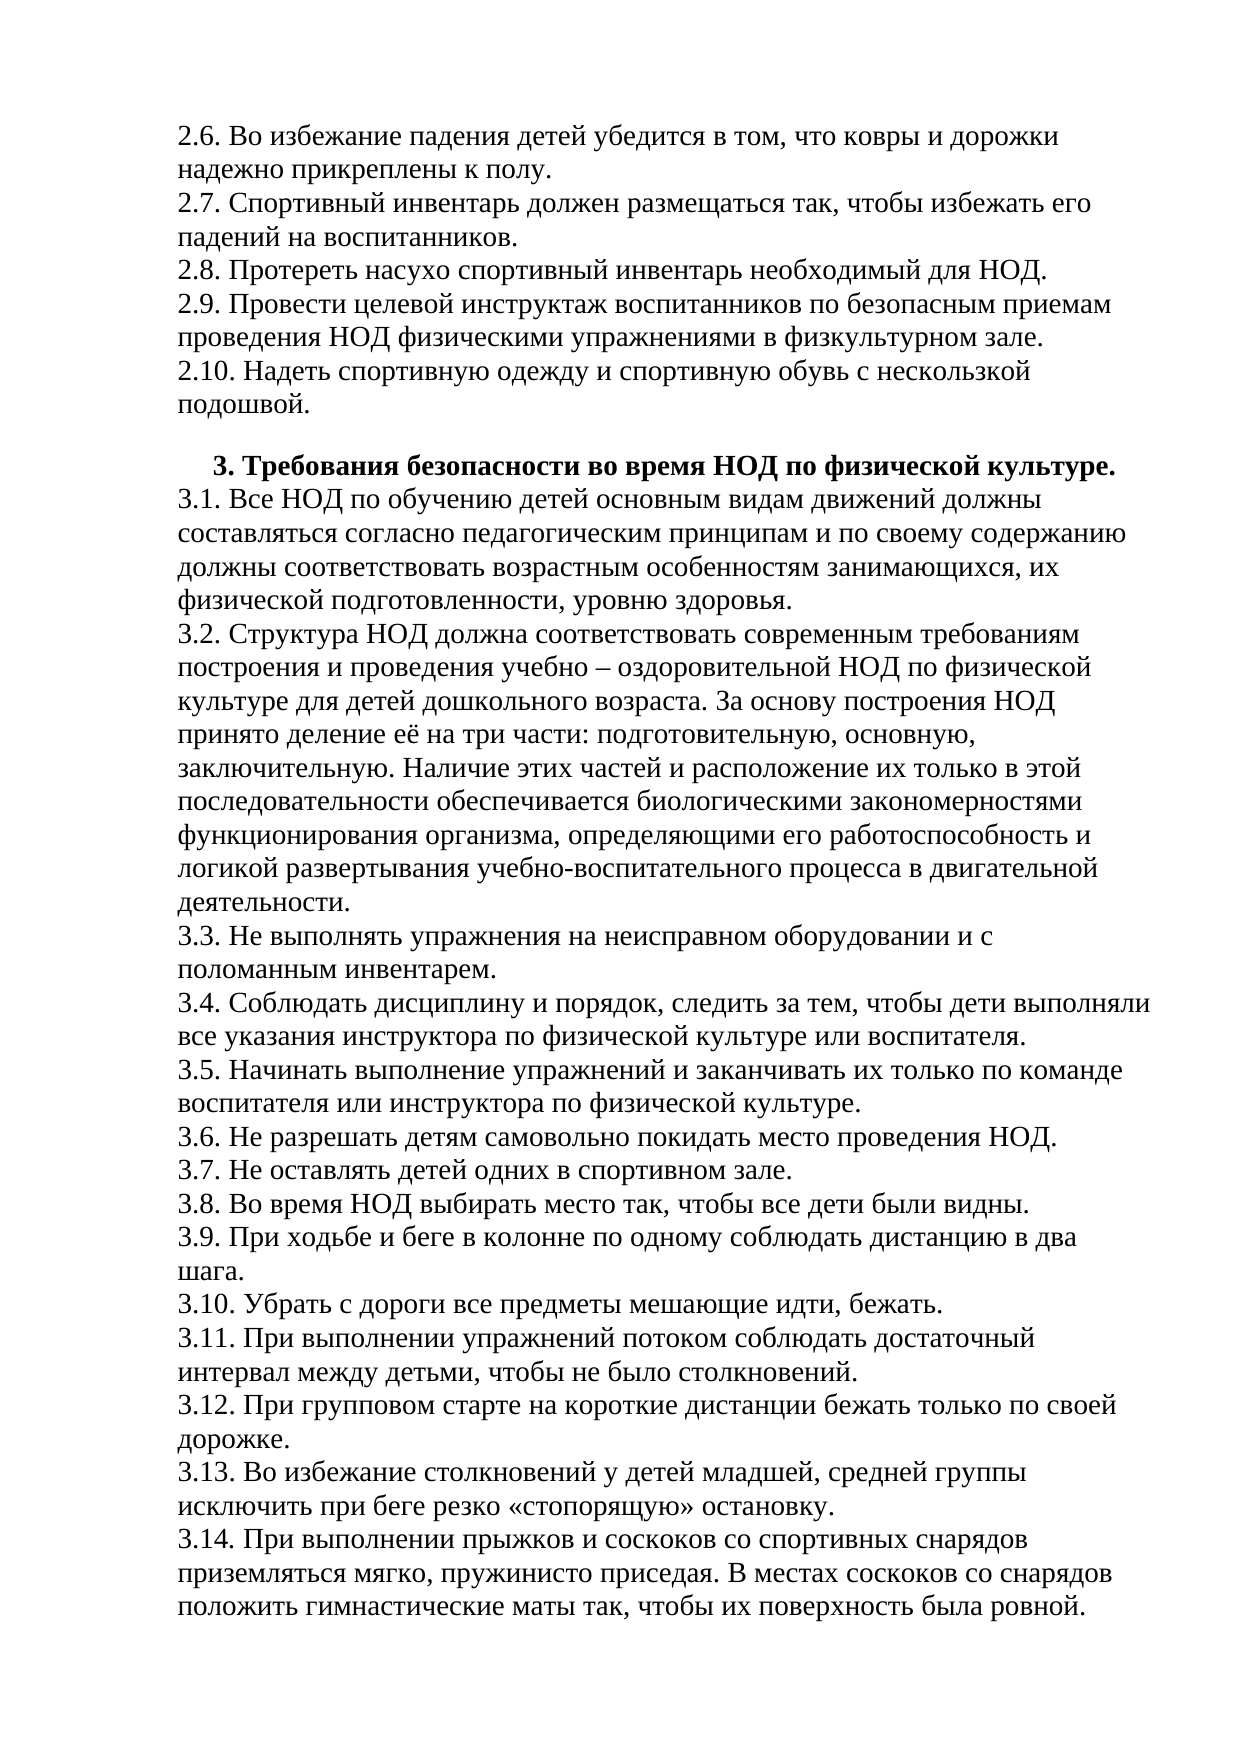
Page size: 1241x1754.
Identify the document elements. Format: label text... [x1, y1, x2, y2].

text 2.7. Спортивный инвентарь должен размещаться так, чтобы избежать его падений на воспитанников. [177, 185, 1152, 252]
text 3.7. Не оставлять детей одних в спортивном зале. [177, 1152, 1152, 1186]
text 3.12. При групповом старте на короткие дистанции бежать только по своей дорожке. [177, 1387, 1152, 1454]
text 3.9. При ходьбе и беге в колонне по одному соблюдать дистанцию в два шага. [177, 1219, 1152, 1287]
text 3.2. Структура НОД должна соответствовать современным требованиям построения и проведения учебно – оздоровительной НОД по физической культуре для детей дошкольного возраста. За основу построения НОД принято деление её на три части: подготовительную, основную, заключительную. Наличие этих частей и расположение их только в этой последовательности обеспечивается биологическими закономерностями функционирования организма, определяющими его работоспособность и логикой развертывания учебно-воспитательного процесса в двигательной деятельности. [177, 616, 1152, 918]
text 2.8. Протереть насухо спортивный инвентарь необходимый для НОД. [177, 252, 1152, 286]
text 3.5. Начинать выполнение упражнений и заканчивать их только по команде воспитателя или инструктора по физической культуре. [177, 1052, 1152, 1119]
text 2.9. Провести целевой инструктаж воспитанников по безопасным приемам проведения НОД физическими упражнениями в физкультурном зале. [177, 286, 1152, 353]
text 3.4. Соблюдать дисциплину и порядок, следить за тем, чтобы дети выполняли все указания инструктора по физической культуре или воспитателя. [177, 985, 1152, 1052]
text 3.3. Не выполнять упражнения на неисправном оборудовании и с поломанным инвентарем. [177, 918, 1152, 985]
text 3.1. Все НОД по обучению детей основным видам движений должны составляться согласно педагогическим принципам и по своему содержанию должны соответствовать возрастным особенностям занимающихся, их физической подготовленности, уровню здоровья. [177, 482, 1152, 616]
text 3.8. Во время НОД выбирать место так, чтобы все дети были видны. [177, 1186, 1152, 1219]
text 3.13. Во избежание столкновений у детей младшей, средней группы исключить при беге резко «стопорящую» остановку. [177, 1454, 1152, 1521]
text 3.6. Не разрешать детям самовольно покидать место проведения НОД. [177, 1119, 1152, 1152]
text 3.11. При выполнении упражнений потоком соблюдать достаточный интервал между детьми, чтобы не было столкновений. [177, 1320, 1152, 1387]
text 3.10. Убрать с дороги все предметы мешающие идти, бежать. [177, 1287, 1152, 1320]
text 3. Требования безопасности во время НОД по физической культуре. [177, 448, 1152, 482]
text 3.14. При выполнении прыжков и соскоков со спортивных снарядов приземляться мягко, пружинисто приседая. В местах соскоков со снарядов положить гимнастические маты так, чтобы их поверхность была ровной. [177, 1521, 1152, 1622]
text 2.6. Во избежание падения детей убедится в том, что ковры и дорожки надежно прикреплены к полу. [177, 118, 1152, 185]
text 2.10. Надеть спортивную одежду и спортивную обувь с нескользкой подошвой. [177, 353, 1152, 420]
